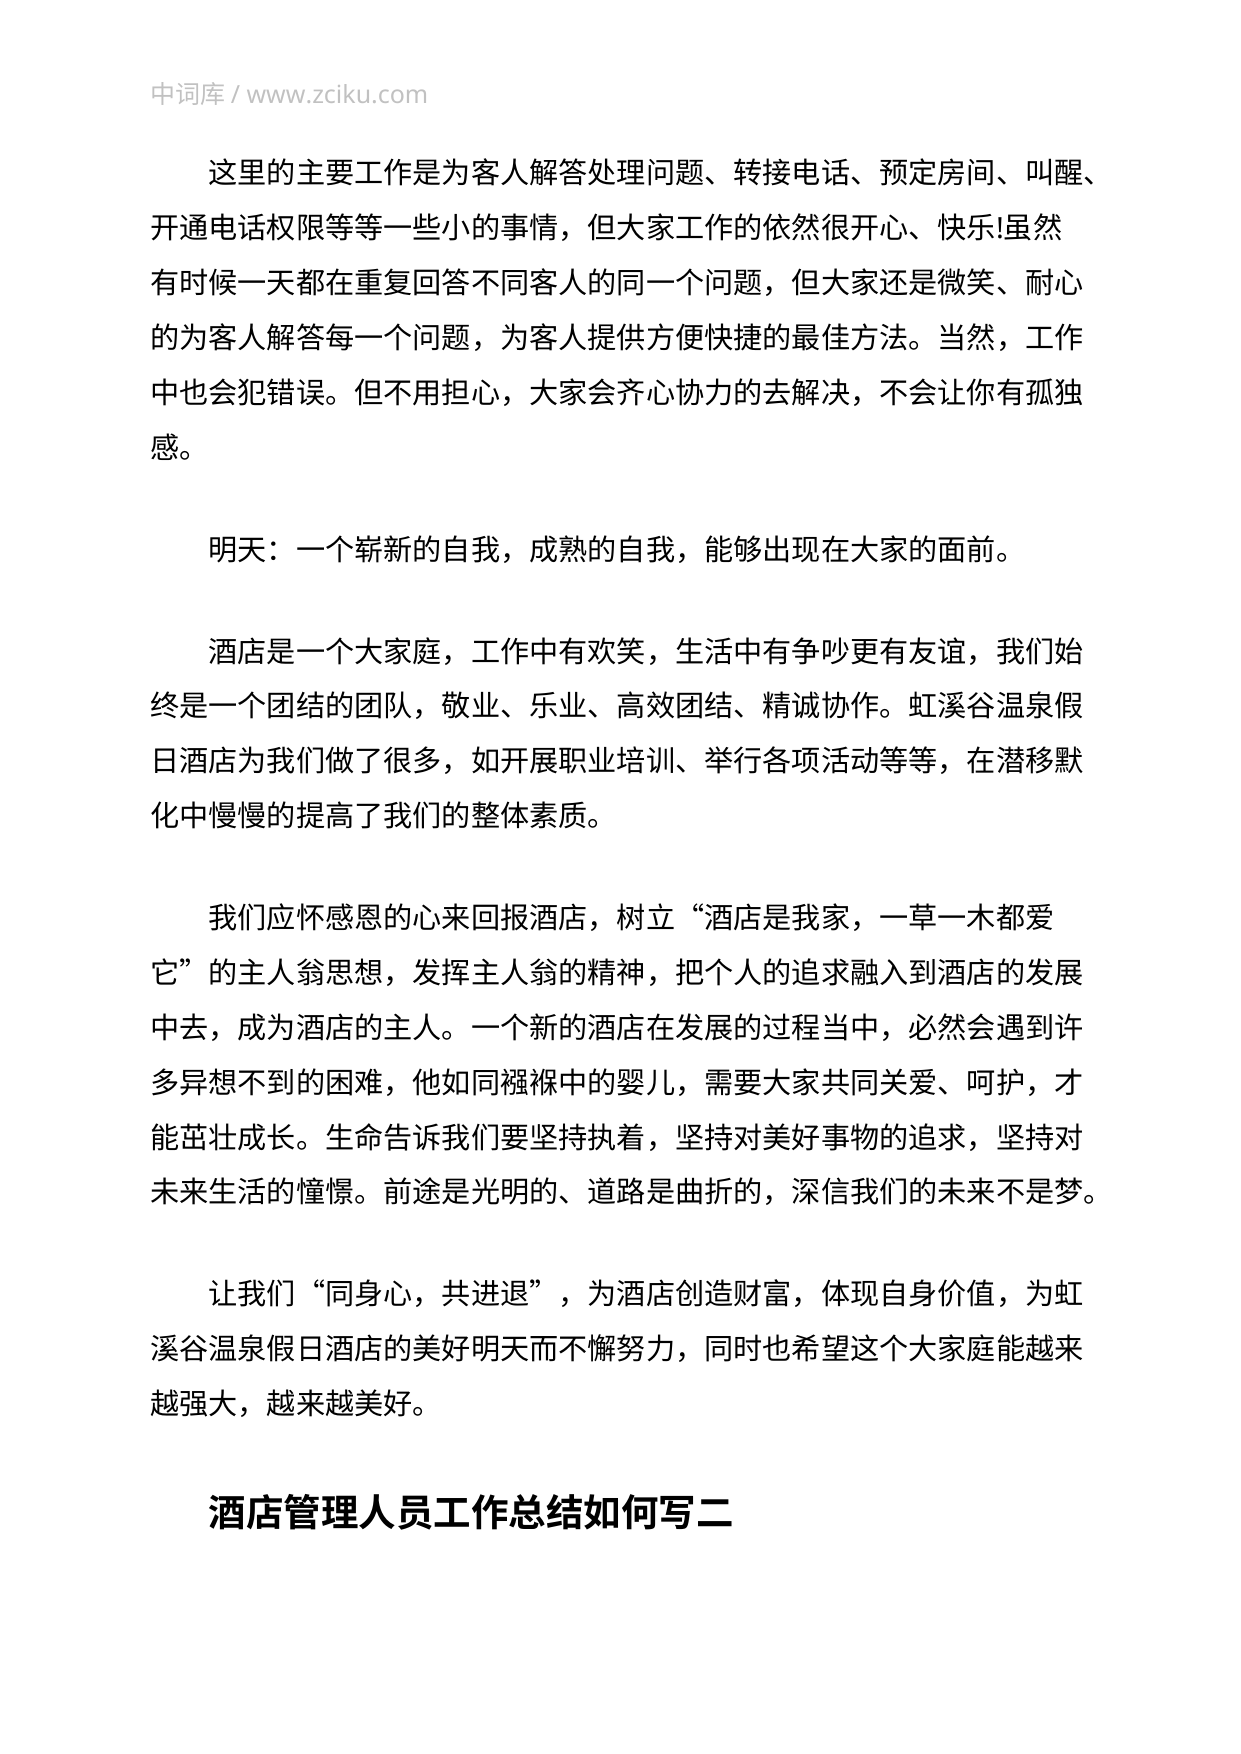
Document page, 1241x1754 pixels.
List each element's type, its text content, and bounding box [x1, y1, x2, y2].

text 让我们“同身心，共进退”，为酒店创造财富，体现自身价值，为虹溪谷温泉假日酒店的美好明天而不懈努力，同时也希望这个大家庭能越来越强大，越来越美好。 [150, 1271, 1090, 1423]
text 明天：一个崭新的自我，成熟的自我，能够出现在大家的面前。 [150, 526, 1090, 569]
text 我们应怀感恩的心来回报酒店，树立“酒店是我家，一草一木都爱它”的主人翁思想，发挥主人翁的精神，把个人的追求融入到酒店的发展中去，成为酒店的主人。一个新的酒店在发展的过程当中，必然会遇到许多异想不到的困难，他如同襁褓中的婴儿，需要大家共同关爱、呵护，才能茁壮成长。生命告诉我们要坚持执着，坚持对美好事物的追求，坚持对未来生活的憧憬。前途是光明的、道路是曲折的，深信我们的未来不是梦。 [150, 894, 1090, 1211]
text 这里的主要工作是为客人解答处理问题、转接电话、预定房间、叫醒、开通电话权限等等一些小的事情，但大家工作的依然很开心、快乐!虽然有时候一天都在重复回答不同客人的同一个问题，但大家还是微笑、耐心的为客人解答每一个问题，为客人提供方便快捷的最佳方法。当然，工作中也会犯错误。但不用担心，大家会齐心协力的去解决，不会让你有孤独感。 [150, 150, 1090, 467]
text 酒店是一个大家庭，工作中有欢笑，生活中有争吵更有友谊，我们始终是一个团结的团队，敬业、乐业、高效团结、精诚协作。虹溪谷温泉假日酒店为我们做了很多，如开展职业培训、举行各项活动等等，在潜移默化中慢慢的提高了我们的整体素质。 [150, 628, 1090, 835]
text 酒店管理人员工作总结如何写二 [150, 1482, 1090, 1537]
